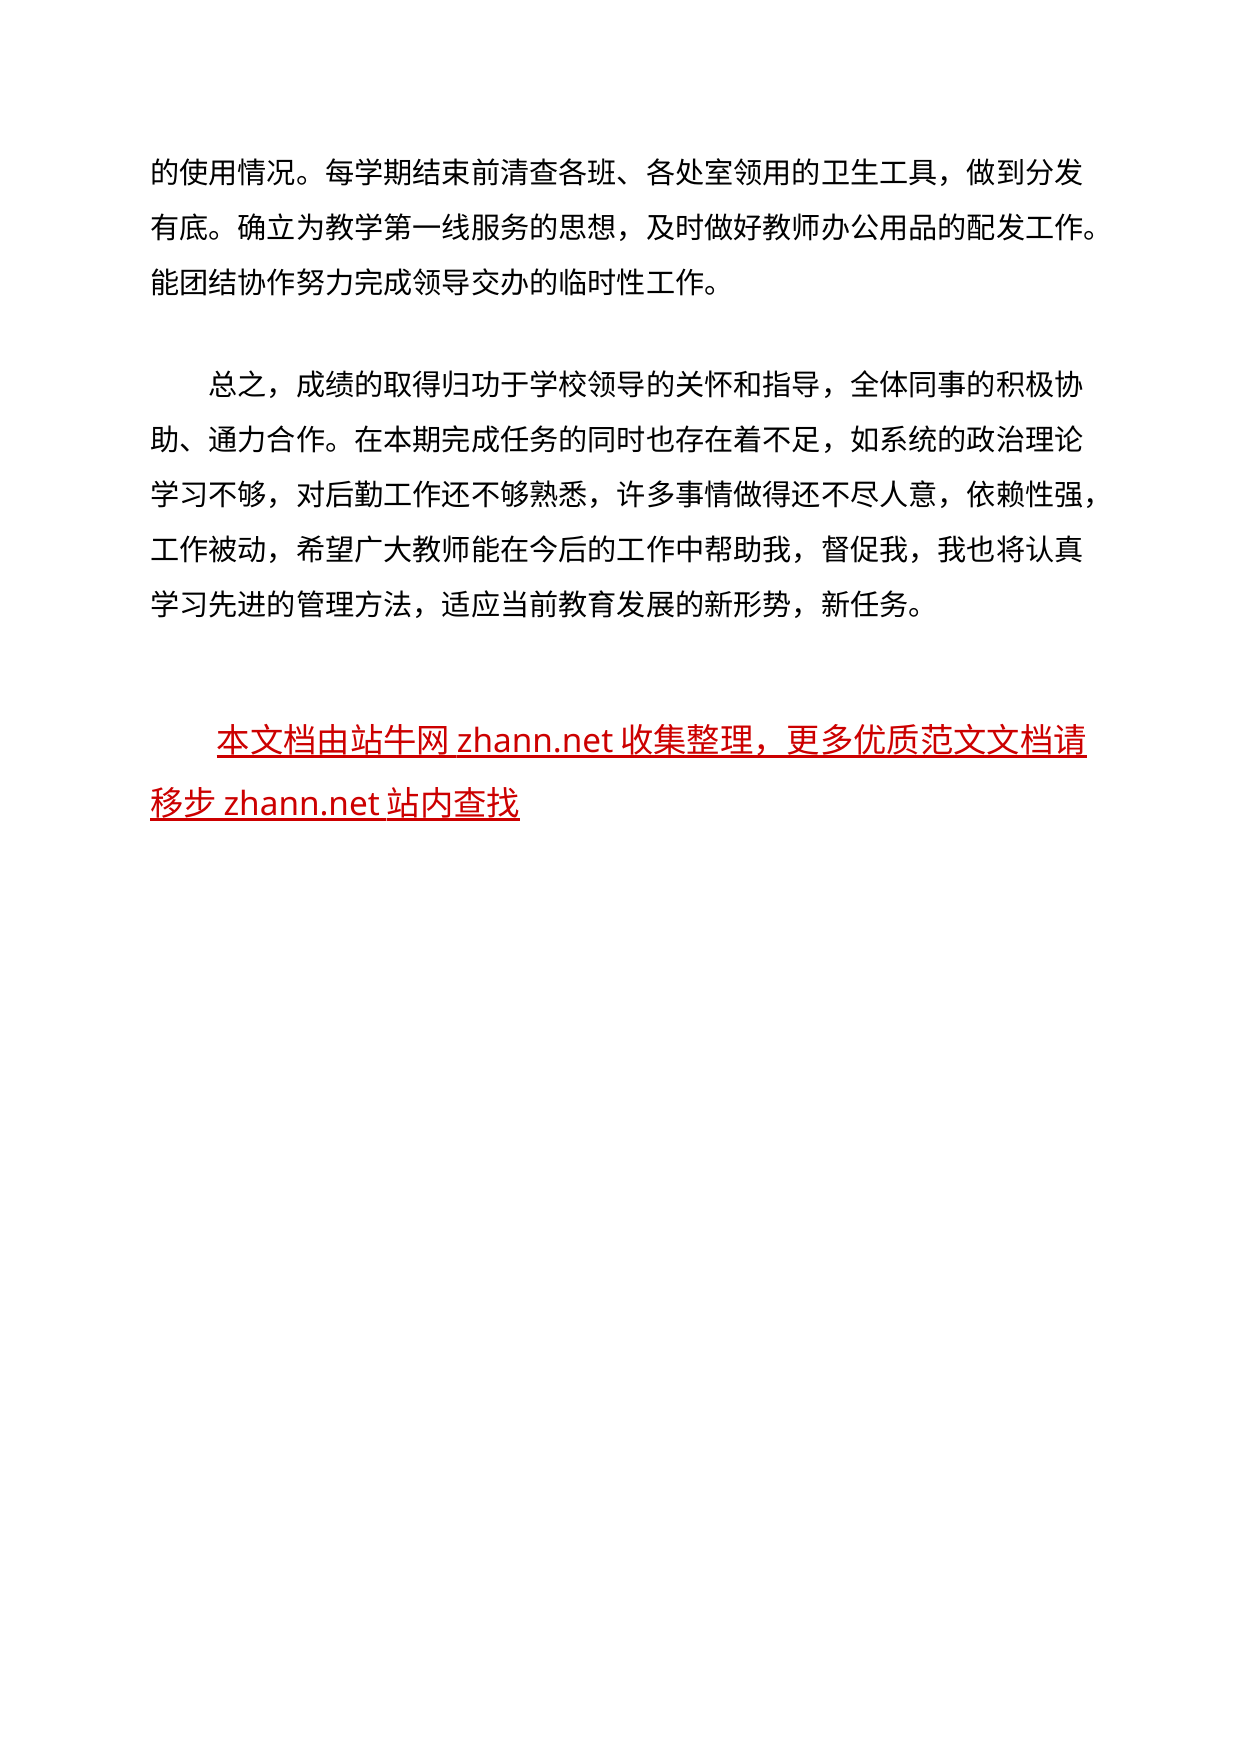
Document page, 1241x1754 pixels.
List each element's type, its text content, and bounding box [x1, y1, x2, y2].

text 本文档由站牛网zhann.net收集整理，更多优质范文文档请移步zhann.net站内查找 [150, 714, 1090, 825]
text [150, 150, 1090, 302]
text 总之，成绩的取得归功于学校领导的关怀和指导，全体同事的积极协助、通力合作。在本期完成任务的同时也存在着不足，如系统的政治理论学习不够，对后勤工作还不够熟悉，许多事情做得还不尽人意，依赖性强，工作被动，希望广大教师能在今后的工作中帮助我，督促我，我也将认真学习先进的管理方法，适应当前教育发展的新形势，新任务。 [150, 362, 1090, 623]
